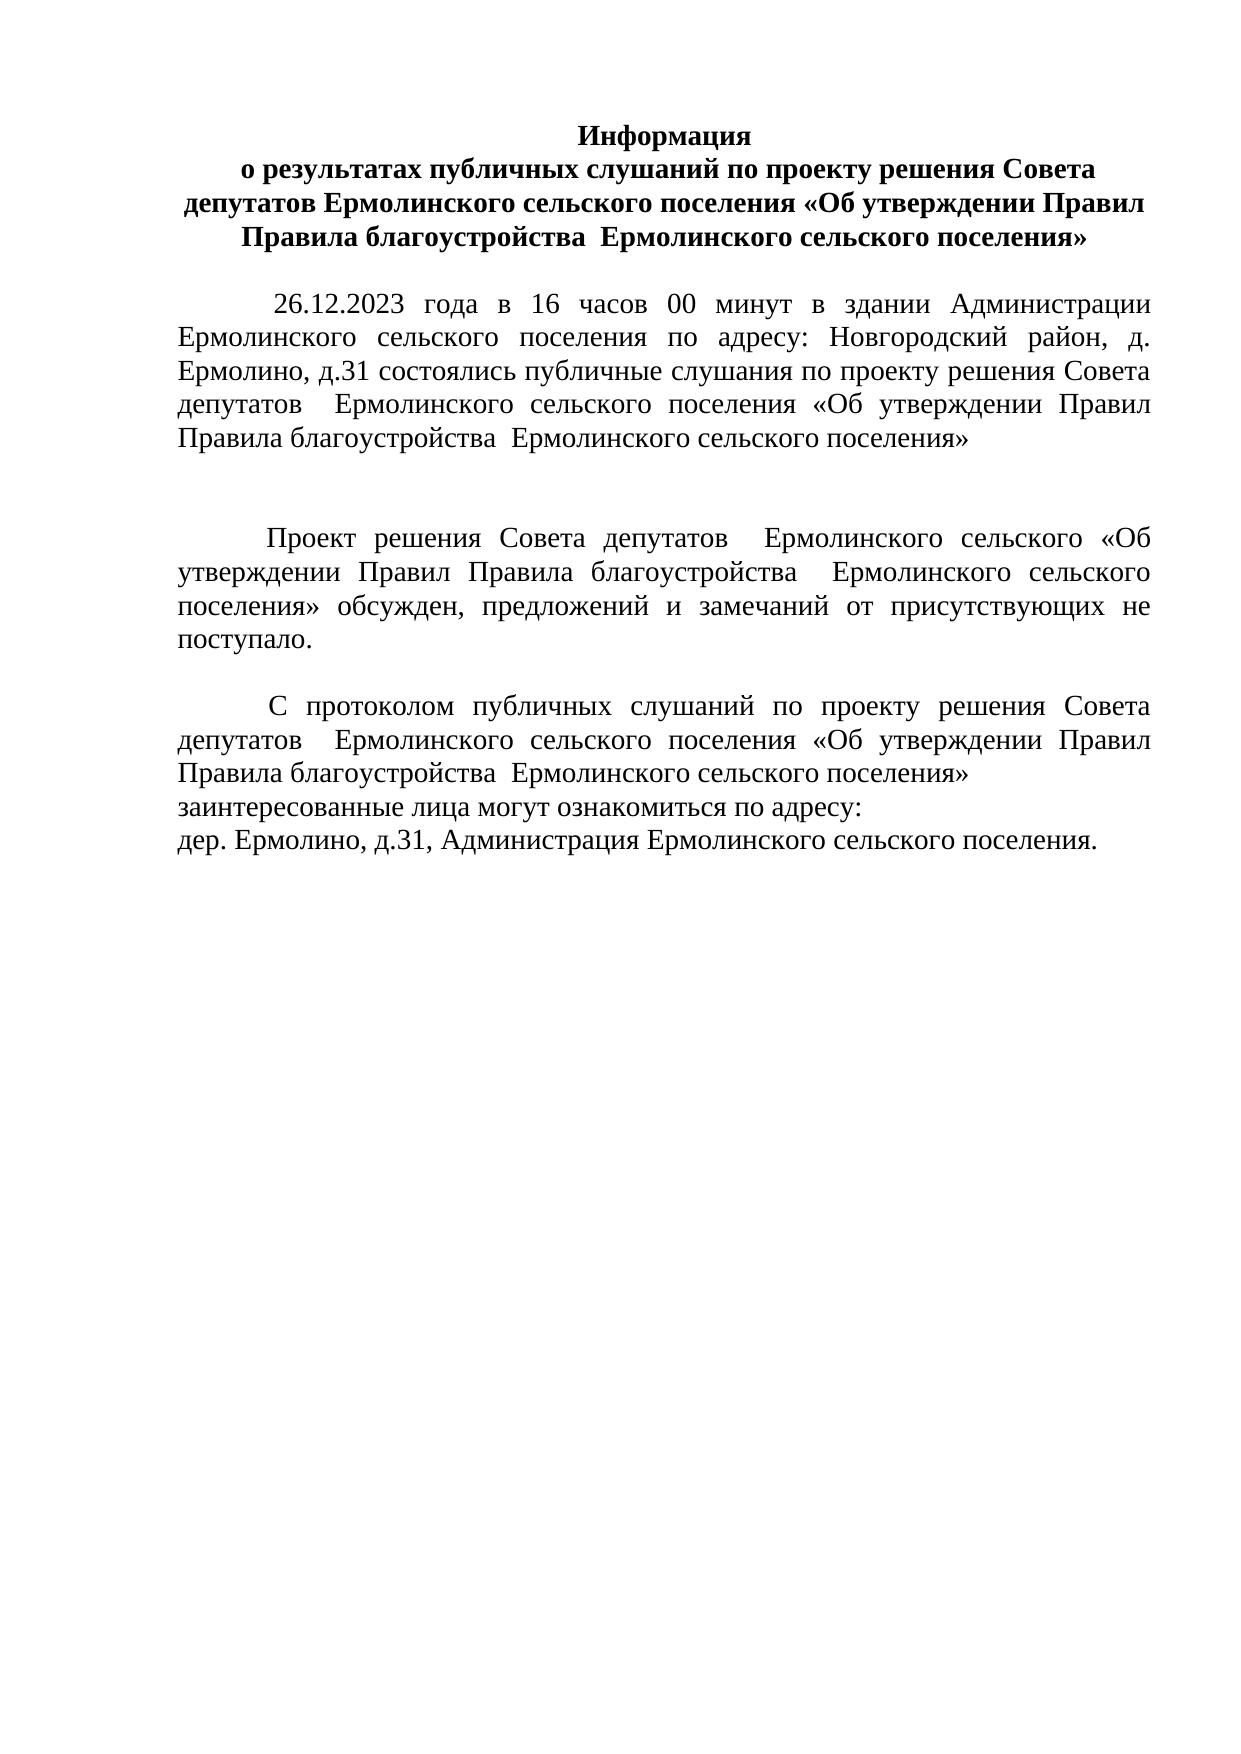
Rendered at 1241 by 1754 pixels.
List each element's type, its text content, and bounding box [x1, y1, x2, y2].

text Информация [177, 118, 1152, 152]
text С протоколом публичных слушаний по проекту решения Совета депутатов Ермолинского сельского поселения «Об утверждении Правил Правила благоустройства Ермолинского сельского поселения» [177, 688, 1152, 789]
text дер. Ермолино, д.31, Администрация Ермолинского сельского поселения. [177, 822, 1152, 856]
text Проект решения Совета депутатов Ермолинского сельского «Об утверждении Правил Правила благоустройства Ермолинского сельского поселения» обсужден, предложений и замечаний от присутствующих не поступало. [177, 521, 1152, 655]
text заинтересованные лица могут ознакомиться по адресу: [177, 789, 1152, 822]
text о результатах публичных слушаний по проекту решения Совета депутатов Ермолинского сельского поселения «Об утверждении Правил Правила благоустройства Ермолинского сельского поселения» [177, 152, 1152, 252]
text 26.12.2023 года в 16 часов 00 минут в здании Администрации Ермолинского сельского поселения по адресу: Новгородский район, д. Ермолино, д.31 состоялись публичные слушания по проекту решения Совета депутатов Ермолинского сельского поселения «Об утверждении Правил Правила благоустройства Ермолинского сельского поселения» [177, 286, 1152, 453]
